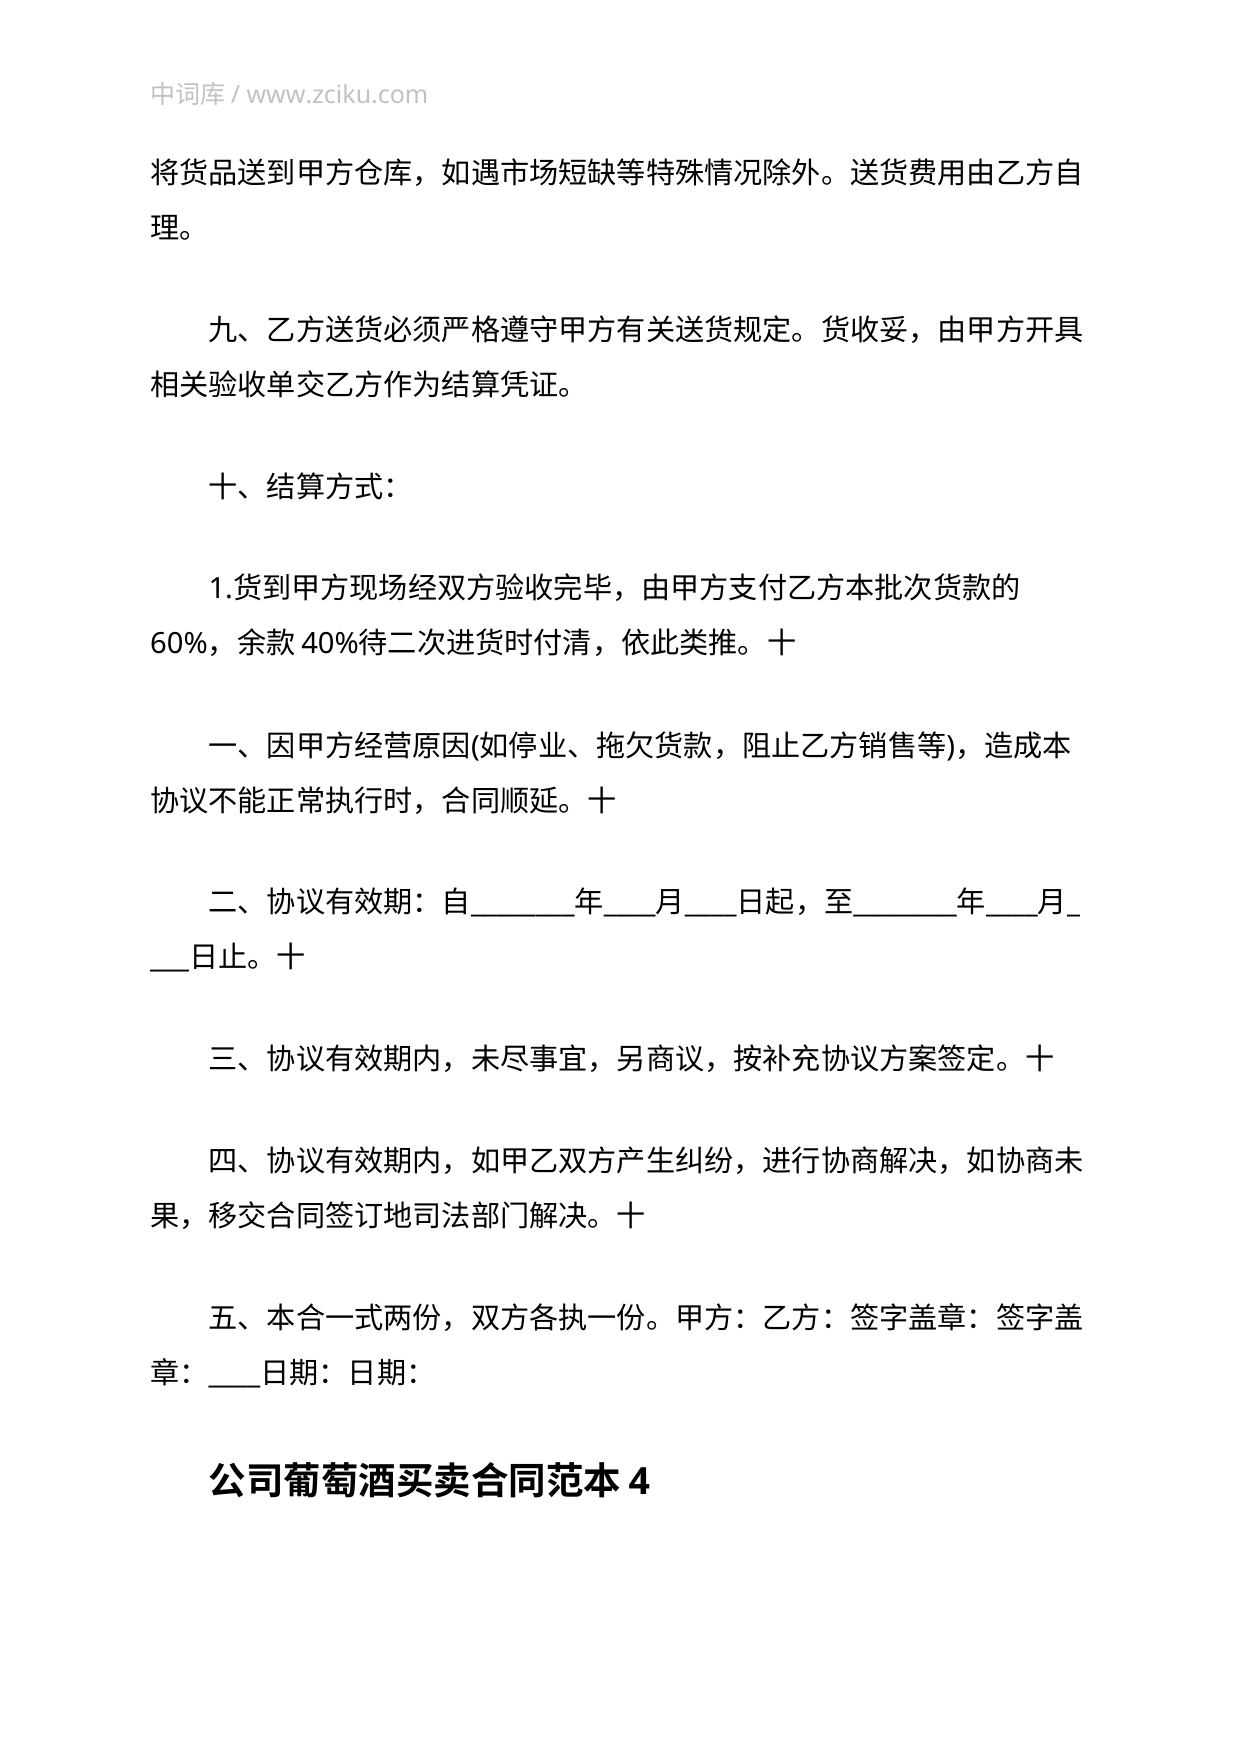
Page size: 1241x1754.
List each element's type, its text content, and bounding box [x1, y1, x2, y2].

text 十、结算方式： [150, 463, 1090, 506]
text 一、因甲方经营原因(如停业、拖欠货款，阻止乙方销售等)，造成本协议不能正常执行时，合同顺延。十 [150, 722, 1090, 819]
text 四、协议有效期内，如甲乙双方产生纠纷，进行协商解决，如协商未果，移交合同签订地司法部门解决。十 [150, 1138, 1090, 1235]
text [150, 150, 1090, 247]
text 二、协议有效期：自________年____月____日起，至________年____月____日止。十 [150, 879, 1090, 976]
text 九、乙方送货必须严格遵守甲方有关送货规定。货收妥，由甲方开具相关验收单交乙方作为结算凭证。 [150, 307, 1090, 404]
text 三、协议有效期内，未尽事宜，另商议，按补充协议方案签定。十 [150, 1036, 1090, 1078]
text 公司葡萄酒买卖合同范本4 [150, 1451, 1090, 1506]
text 五、本合一式两份，双方各执一份。甲方：乙方：签字盖章：签字盖章：____日期：日期： [150, 1294, 1090, 1392]
text 1.货到甲方现场经双方验收完毕，由甲方支付乙方本批次货款的60%，余款40%待二次进货时付清，依此类推。十 [150, 565, 1090, 662]
